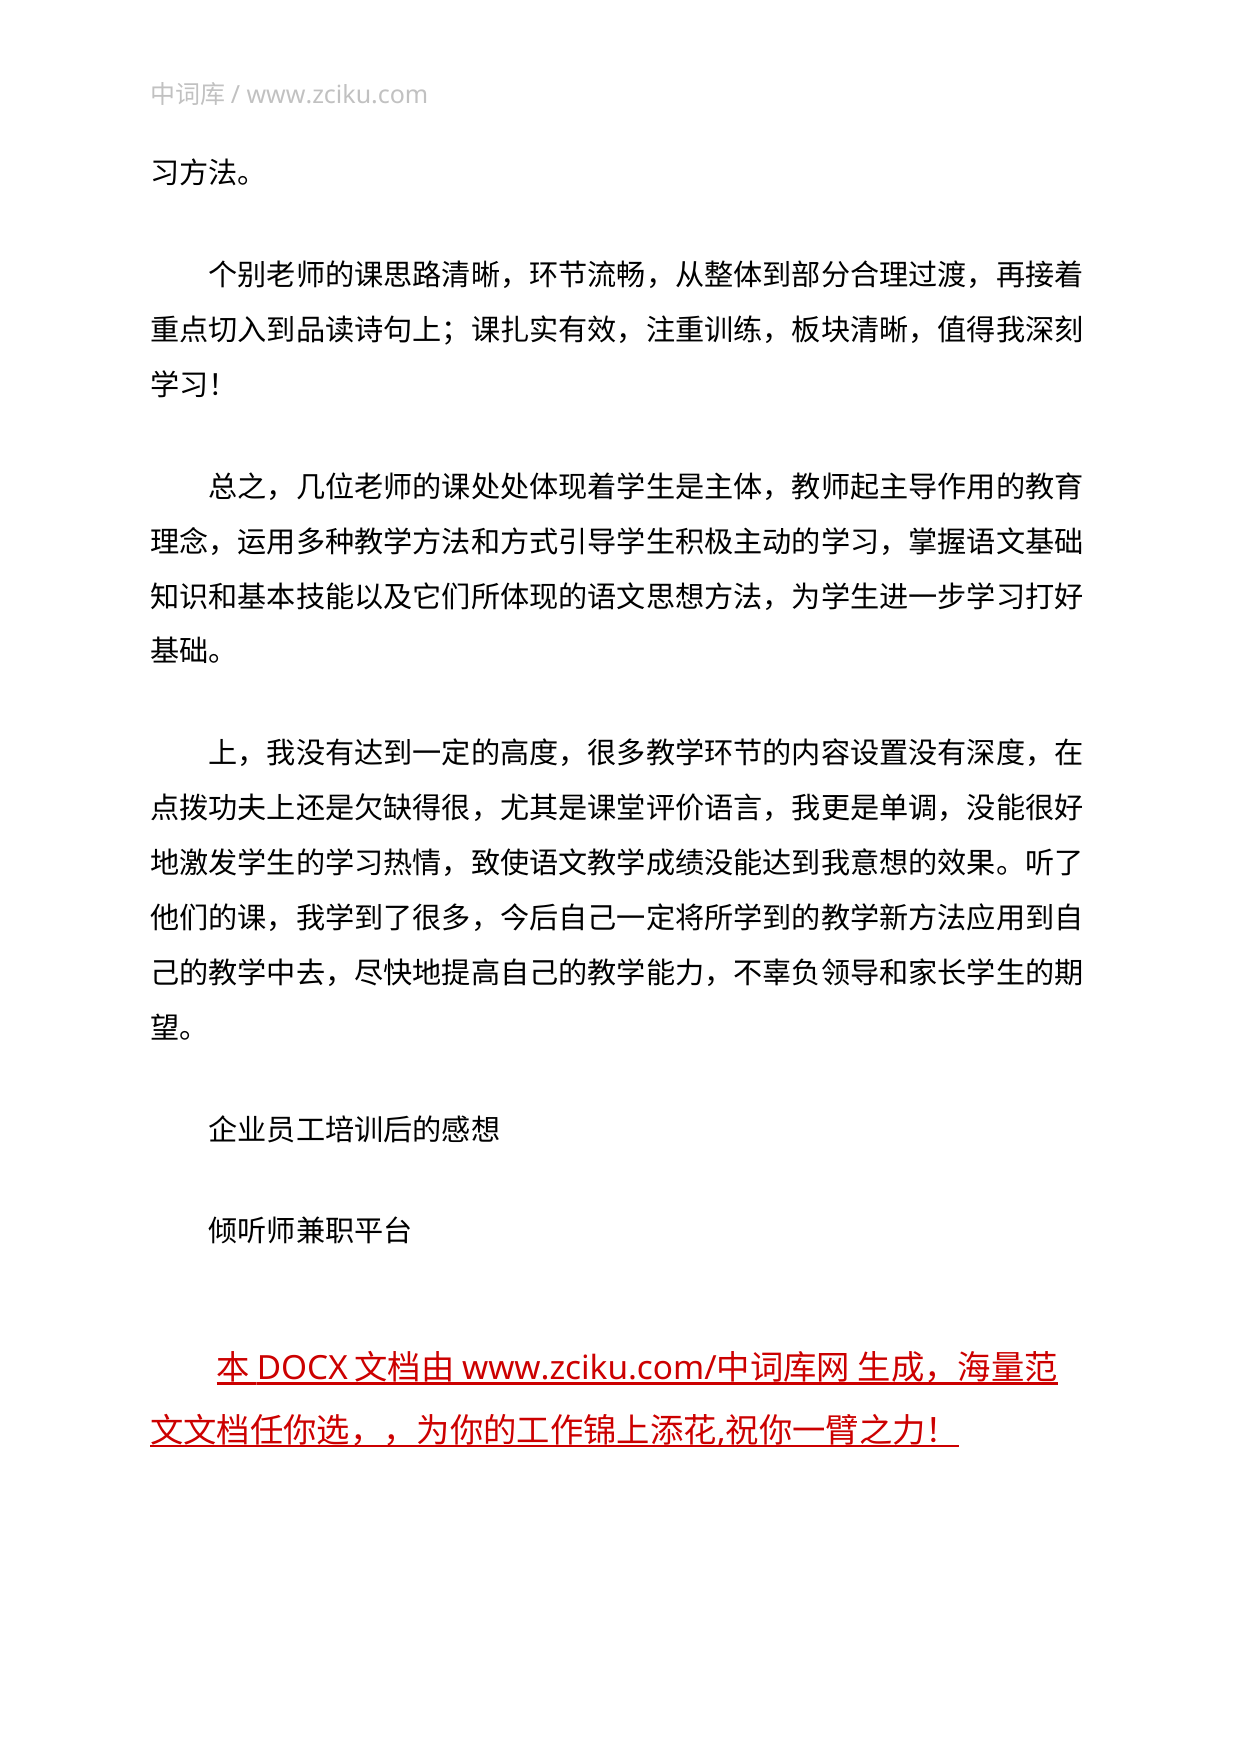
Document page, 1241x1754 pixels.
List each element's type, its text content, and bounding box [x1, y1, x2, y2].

text 上，我没有达到一定的高度，很多教学环节的内容设置没有深度，在点拨功夫上还是欠缺得很，尤其是课堂评价语言，我更是单调，没能很好地激发学生的学习热情，致使语文教学成绩没能达到我意想的效果。听了他们的课，我学到了很多，今后自己一定将所学到的教学新方法应用到自己的教学中去，尽快地提高自己的教学能力，不辜负领导和家长学生的期望。 [150, 730, 1090, 1047]
text 倾听师兼职平台 [150, 1208, 1090, 1250]
text 总之，几位老师的课处处体现着学生是主体，教师起主导作用的教育理念，运用多种教学方法和方式引导学生积极主动的学习，掌握语文基础知识和基本技能以及它们所体现的语文思想方法，为学生进一步学习打好基础。 [150, 463, 1090, 670]
text 个别老师的课思路清晰，环节流畅，从整体到部分合理过渡，再接着重点切入到品读诗句上；课扎实有效，注重训练，板块清晰，值得我深刻学习！ [150, 252, 1090, 404]
text 企业员工培训后的感想 [150, 1106, 1090, 1148]
text 本DOCX文档由 www.zciku.com/中词库网 生成，海量范文文档任你选，，为你的工作锦上添花,祝你一臂之力！ [150, 1341, 1090, 1452]
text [150, 150, 1090, 192]
